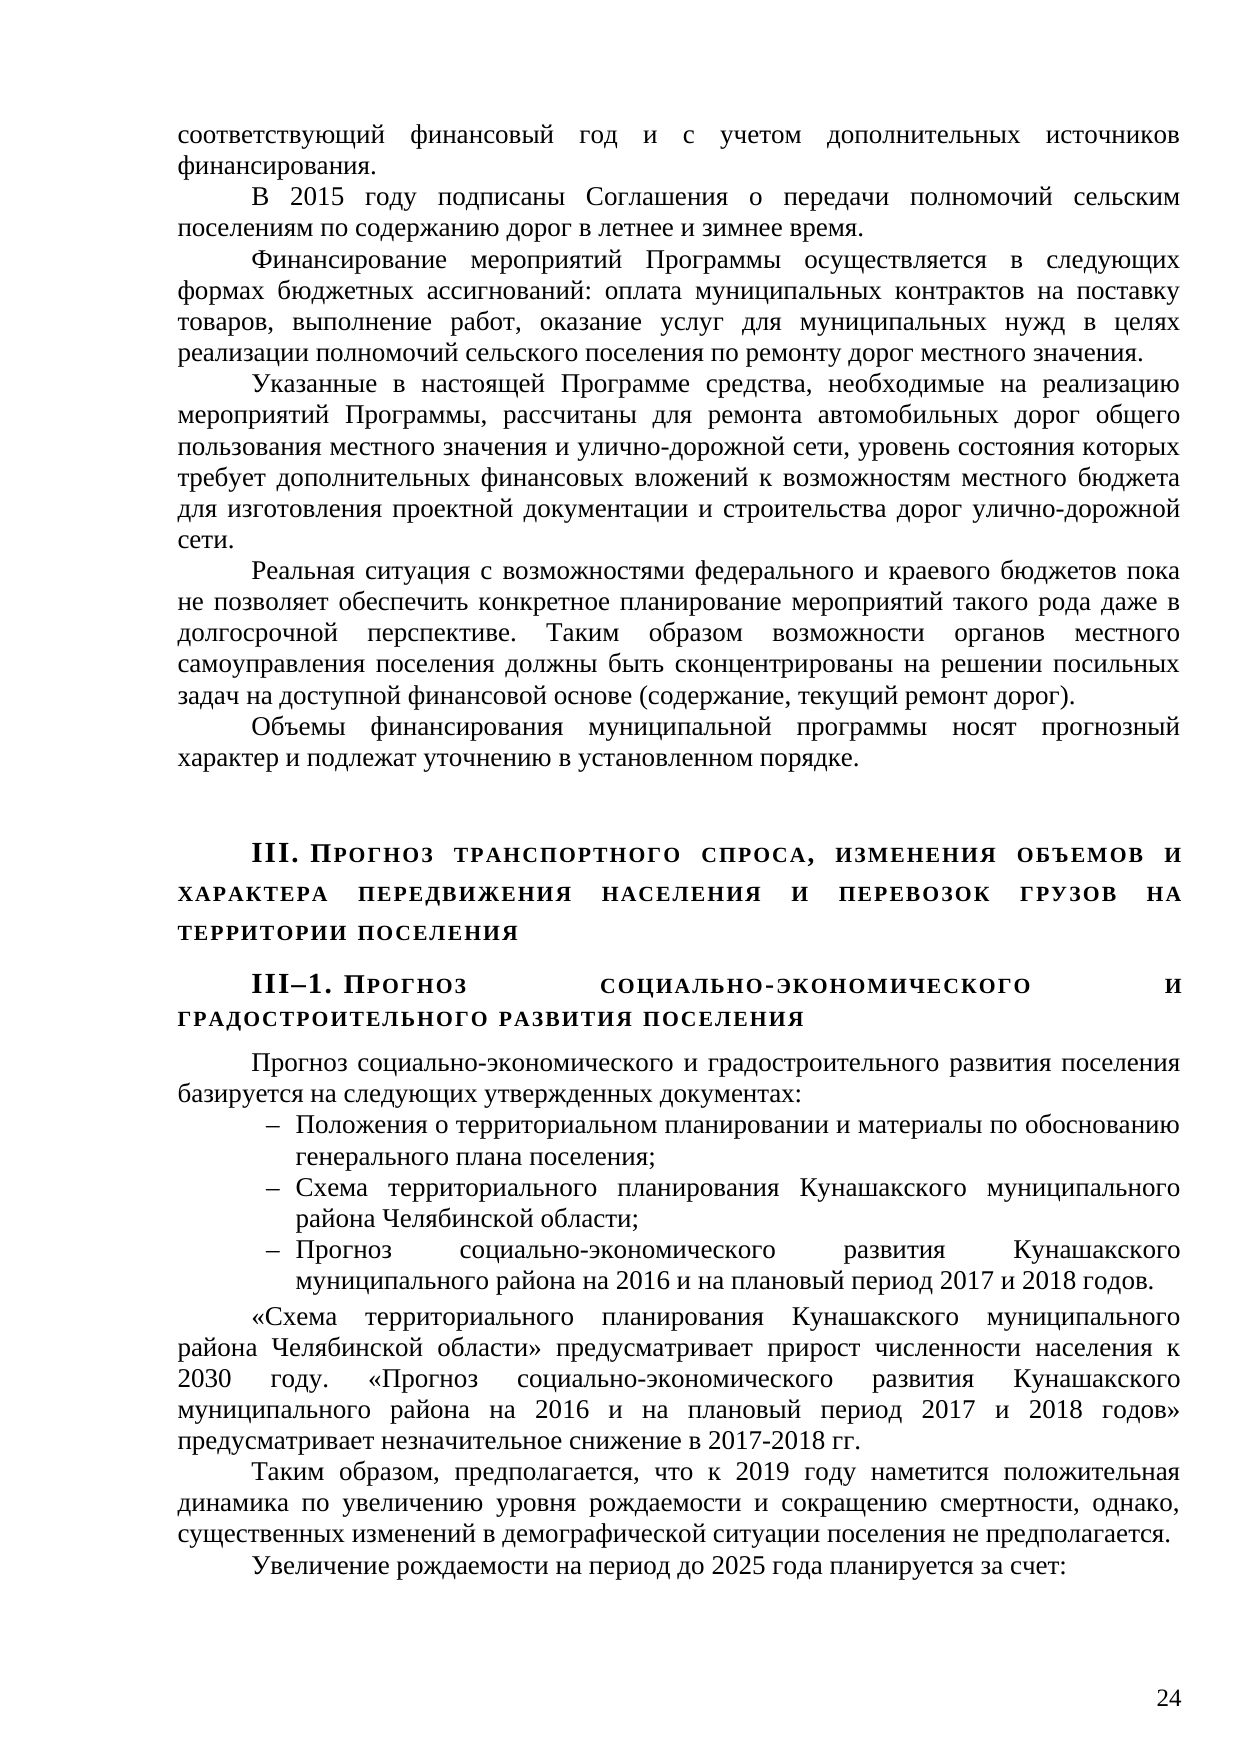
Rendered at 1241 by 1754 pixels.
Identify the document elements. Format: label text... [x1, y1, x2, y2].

text Реальная ситуация с возможностями федерального и краевого бюджетов пока не позволяет обеспечить конкретное планирование мероприятий такого рода даже в долгосрочной перспективе. Таким образом возможности органов местного самоуправления поселения должны быть сконцентрированы на решении посильных задач на доступной финансовой основе (содержание, текущий ремонт дорог). [177, 554, 1181, 710]
text Объемы финансирования муниципальной программы носят прогнозный характер и подлежат уточнению в установленном порядке. [177, 710, 1181, 772]
text Прогноз социально-экономического развития Кунашакского муниципального района на 2016 и на плановый период 2017 и 2018 годов. [266, 1233, 1181, 1295]
text Прогноз социально-экономического и градостроительного развития поселения [177, 966, 1181, 1032]
text Схема территориального планирования Кунашакского муниципального района Челябинской области; [266, 1171, 1181, 1233]
text Прогноз транспортного спроса, изменения объемов и характера передвижения населения и перевозок грузов на территории поселения [177, 835, 1181, 946]
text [177, 118, 1181, 180]
text В 2015 году подписаны Соглашения о передачи полномочий сельским поселениям по содержанию дорог в летнее и зимнее время. [177, 180, 1181, 243]
text Таким образом, предполагается, что к 2019 году наметится положительная динамика по увеличению уровня рождаемости и сокращению смертности, однако, существенных изменений в демографической ситуации поселения не предполагается. [177, 1455, 1181, 1549]
text Прогноз социально-экономического и градостроительного развития поселения базируется на следующих утвержденных документах: [177, 1046, 1181, 1108]
text Увеличение рождаемости на период до 2025 года планируется за счет: [177, 1549, 1181, 1580]
text Финансирование мероприятий Программы осуществляется в следующих формах бюджетных ассигнований: оплата муниципальных контрактов на поставку товаров, выполнение работ, оказание услуг для муниципальных нужд в целях реализации полномочий сельского поселения по ремонту дорог местного значения. [177, 243, 1181, 367]
text Указанные в настоящей Программе средства, необходимые на реализацию мероприятий Программы, рассчитаны для ремонта автомобильных дорог общего пользования местного значения и улично-дорожной сети, уровень состояния которых требует дополнительных финансовых вложений к возможностям местного бюджета для изготовления проектной документации и строительства дорог улично-дорожной сети. [177, 367, 1181, 554]
text «Схема территориального планирования Кунашакского муниципального района Челябинской области» предусматривает прирост численности населения к 2030 году. «Прогноз социально-экономического развития Кунашакского муниципального района на 2016 и на плановый период 2017 и 2018 годов» предусматривает незначительное снижение в 2017-2018 гг. [177, 1299, 1181, 1455]
text Положения о территориальном планировании и материалы по обоснованию генерального плана поселения; [266, 1108, 1181, 1171]
